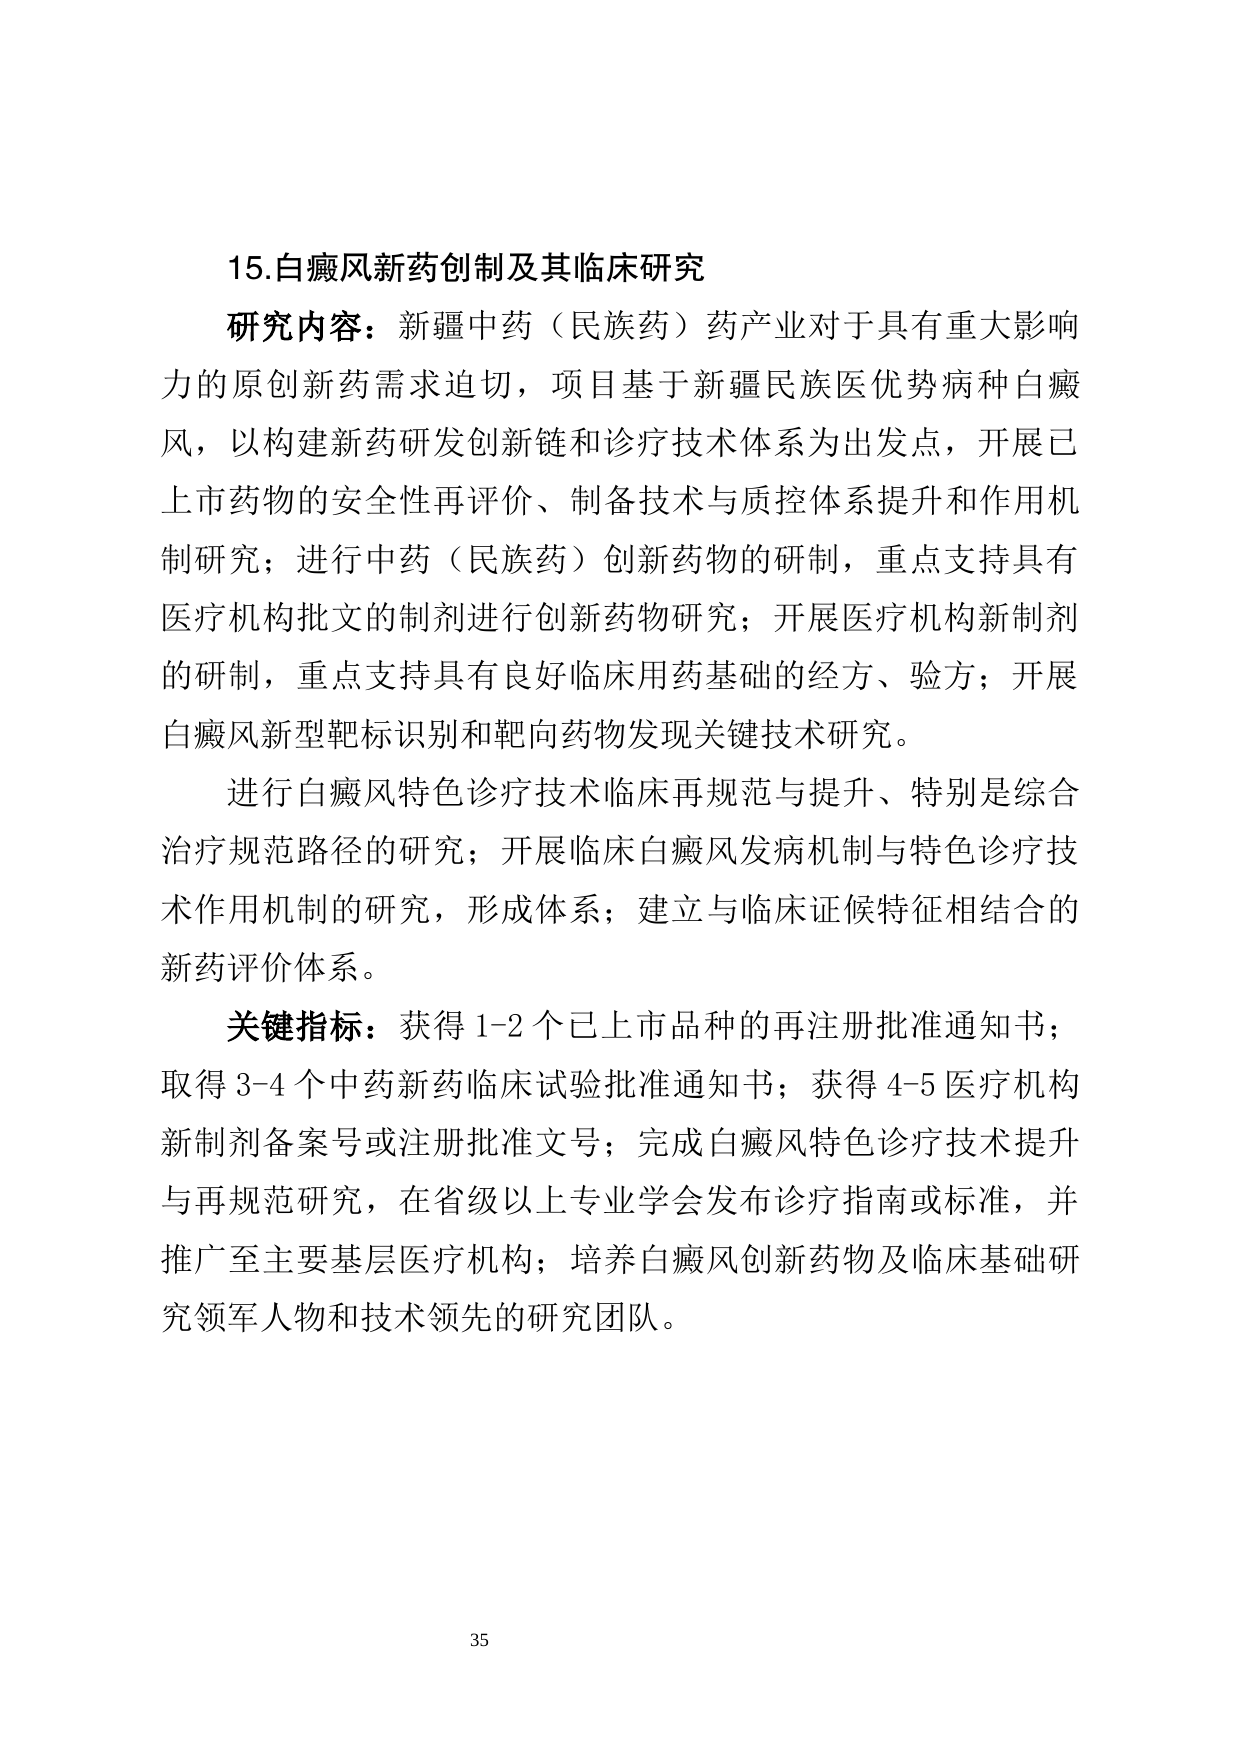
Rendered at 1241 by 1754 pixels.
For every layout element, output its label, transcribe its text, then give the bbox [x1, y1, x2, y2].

text 15.白癜风新药创制及其临床研究 [159, 233, 1081, 291]
text 进行白癜风特色诊疗技术临床再规范与提升、特别是综合治疗规范路径的研究；开展临床白癜风发病机制与特色诊疗技术作用机制的研究，形成体系；建立与临床证候特征相结合的新药评价体系。 [159, 758, 1081, 991]
text 研究内容：新疆中药（民族药）药产业对于具有重大影响力的原创新药需求迫切，项目基于新疆民族医优势病种白癜风，以构建新药研发创新链和诊疗技术体系为出发点，开展已上市药物的安全性再评价、制备技术与质控体系提升和作用机制研究；进行中药（民族药）创新药物的研制，重点支持具有医疗机构批文的制剂进行创新药物研究；开展医疗机构新制剂的研制，重点支持具有良好临床用药基础的经方、验方；开展白癜风新型靶标识别和靶向药物发现关键技术研究。 [159, 291, 1081, 758]
text 关键指标：获得1-2个已上市品种的再注册批准通知书；取得3-4个中药新药临床试验批准通知书；获得4-5医疗机构新制剂备案号或注册批准文号；完成白癜风特色诊疗技术提升与再规范研究，在省级以上专业学会发布诊疗指南或标准，并推广至主要基层医疗机构；培养白癜风创新药物及临床基础研究领军人物和技术领先的研究团队。 [159, 991, 1081, 1341]
